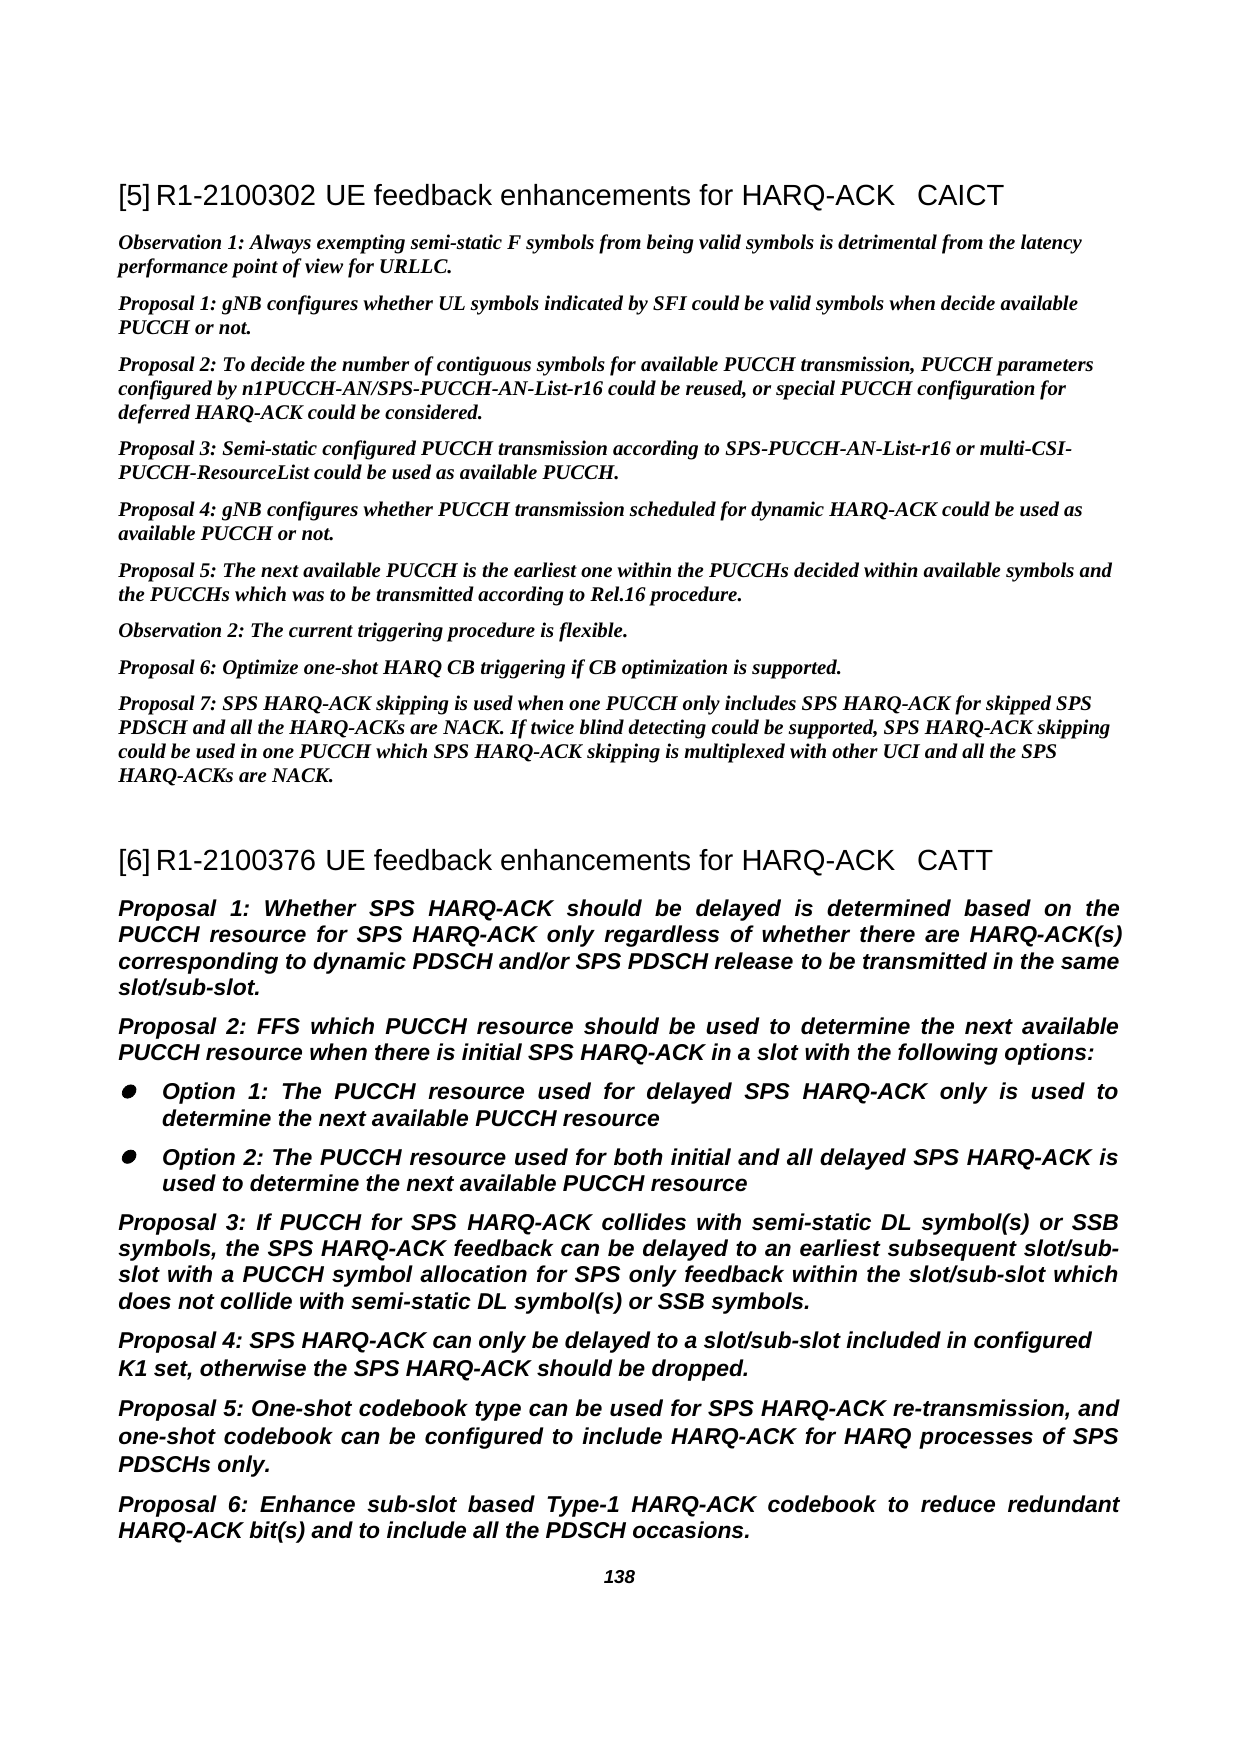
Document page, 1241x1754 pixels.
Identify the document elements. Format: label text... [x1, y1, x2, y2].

subtitle R1-2100302 UE feedback enhancements for HARQ-ACK CAICT [118, 178, 1122, 212]
text Proposal 4: gNB configures whether PUCCH transmission scheduled for dynamic HARQ-ACK could be used as available PUCCH or not. [118, 497, 1122, 545]
text Proposal 2: To decide the number of contiguous symbols for available PUCCH transmission, PUCCH parameters configured by n1PUCCH-AN/SPS-PUCCH-AN-List-r16 could be reused, or special PUCCH configuration for deferred HARQ-ACK could be considered. [118, 352, 1122, 424]
text Observation 2: The current triggering procedure is flexible. [118, 618, 1122, 642]
text Proposal 5: One-shot codebook type can be used for SPS HARQ-ACK re-transmission, and one-shot codebook can be configured to include HARQ-ACK for HARQ processes of SPS PDSCHs only. [118, 1395, 1122, 1477]
list Option 2: The PUCCH resource used for both initial and all delayed SPS HARQ-ACK is used to determine the next available PUCCH resource [118, 1143, 1122, 1196]
text Observation 1: Always exempting semi-static F symbols from being valid symbols is detrimental from the latency performance point of view for URLLC. [118, 230, 1122, 278]
text Proposal 5: The next available PUCCH is the earliest one within the PUCCHs decided within available symbols and the PUCCHs which was to be transmitted according to Rel.16 procedure. [118, 557, 1122, 606]
subtitle R1-2100376 UE feedback enhancements for HARQ-ACK CATT [118, 843, 1122, 876]
text Proposal 7: SPS HARQ-ACK skipping is used when one PUCCH only includes SPS HARQ-ACK for skipped SPS PDSCH and all the HARQ-ACKs are NACK. If twice blind detecting could be supported, SPS HARQ-ACK skipping could be used in one PUCCH which SPS HARQ-ACK skipping is multiplexed with other UCI and all the SPS HARQ-ACKs are NACK. [118, 691, 1122, 787]
text Proposal 6: Enhance sub-slot based Type-1 HARQ-ACK codebook to reduce redundant HARQ-ACK bit(s) and to include all the PDSCH occasions. [118, 1491, 1122, 1544]
text Proposal 1: gNB configures whether UL symbols indicated by SFI could be valid symbols when decide available PUCCH or not. [118, 291, 1122, 339]
text Proposal 4: SPS HARQ-ACK can only be delayed to a slot/sub-slot included in configured K1 set, otherwise the SPS HARQ-ACK should be dropped. [118, 1327, 1122, 1381]
text Proposal 1: Whether SPS HARQ-ACK should be delayed is determined based on the PUCCH resource for SPS HARQ-ACK only regardless of whether there are HARQ-ACK(s) corresponding to dynamic PDSCH and/or SPS PDSCH release to be transmitted in the same slot/sub-slot. [118, 895, 1122, 1001]
text Proposal 2: FFS which PUCCH resource should be used to determine the next available PUCCH resource when there is initial SPS HARQ-ACK in a slot with the following options: [118, 1013, 1122, 1066]
list Option 1: The PUCCH resource used for delayed SPS HARQ-ACK only is used to determine the next available PUCCH resource [118, 1078, 1122, 1131]
text Proposal 6: Optimize one-shot HARQ CB triggering if CB optimization is supported. [118, 655, 1122, 679]
text Proposal 3: If PUCCH for SPS HARQ-ACK collides with semi-static DL symbol(s) or SSB symbols, the SPS HARQ-ACK feedback can be delayed to an earliest subsequent slot/sub-slot with a PUCCH symbol allocation for SPS only feedback within the slot/sub-slot which does not collide with semi-static DL symbol(s) or SSB symbols. [118, 1209, 1122, 1314]
text Proposal 3: Semi-static configured PUCCH transmission according to SPS-PUCCH-AN-List-r16 or multi-CSI-PUCCH-ResourceList could be used as available PUCCH. [118, 436, 1122, 484]
